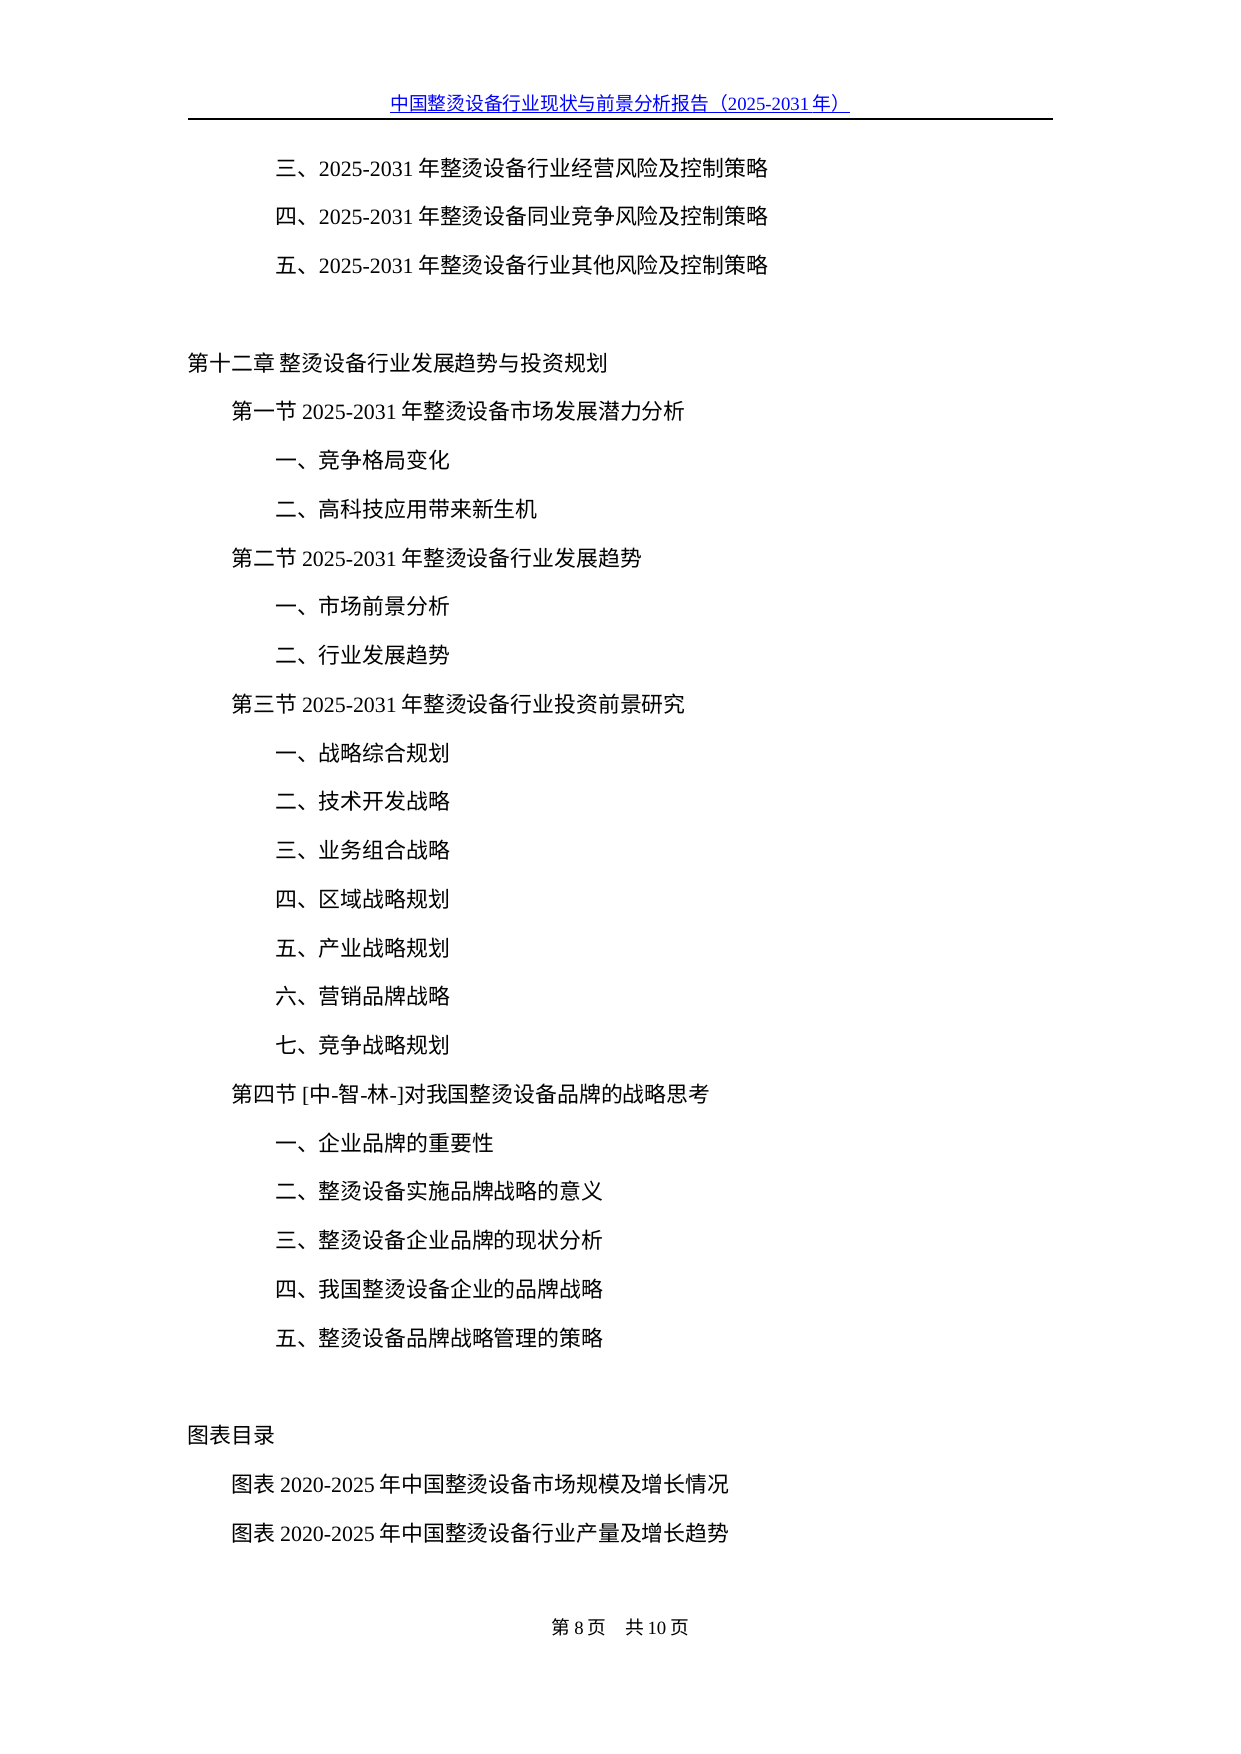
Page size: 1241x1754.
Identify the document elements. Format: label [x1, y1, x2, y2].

text [187, 150, 1053, 1548]
